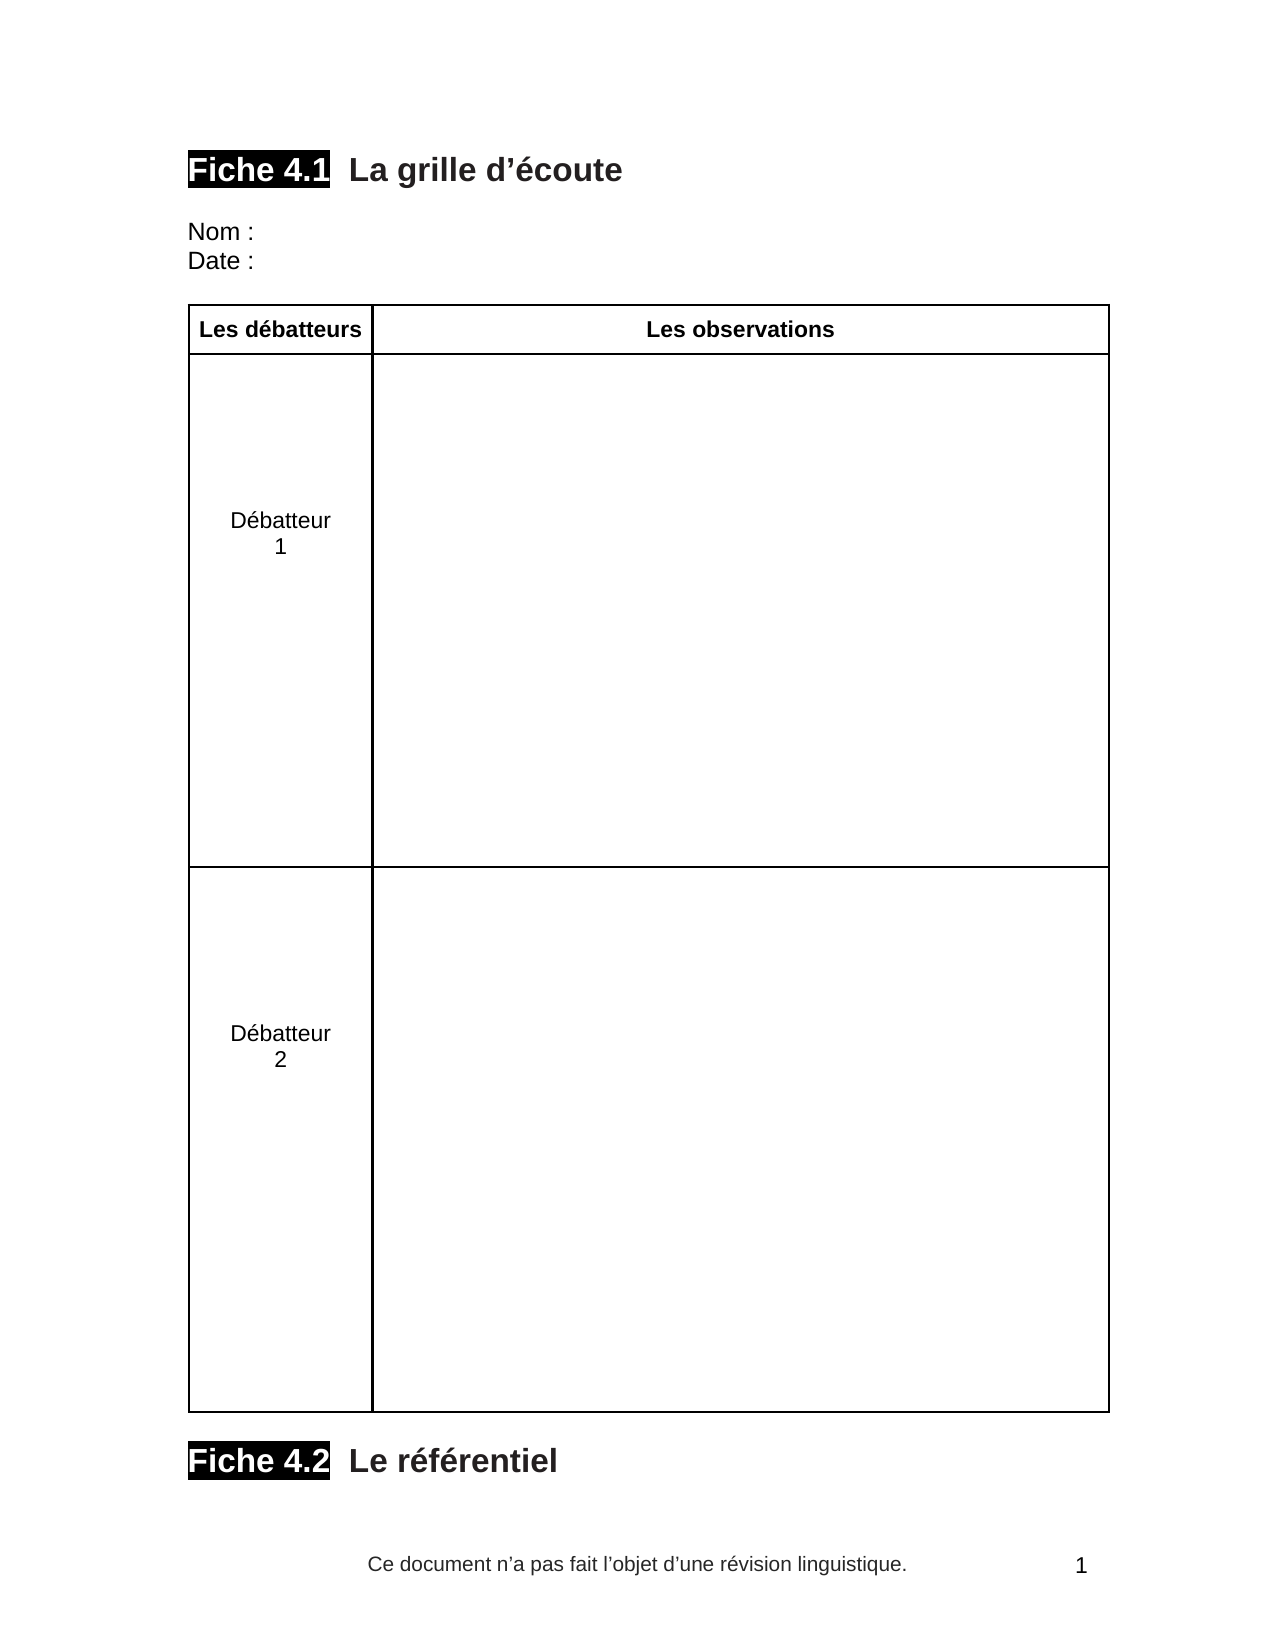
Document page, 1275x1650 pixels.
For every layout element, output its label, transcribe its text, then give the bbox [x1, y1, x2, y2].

table_header Les observations [374, 306, 1108, 353]
table_cell [374, 355, 1108, 866]
text Fiche 4.1 La grille d’écoute [330, 150, 1087, 188]
text Date : [187, 246, 1087, 275]
text Nom : [187, 217, 1087, 246]
table_header Les débatteurs [190, 306, 371, 353]
table_cell Débatteur 2 [190, 868, 371, 1411]
table_cell [374, 868, 1108, 1411]
text Fiche 4.2 Le référentiel [330, 1441, 1087, 1480]
table_cell Débatteur 1 [190, 355, 371, 866]
